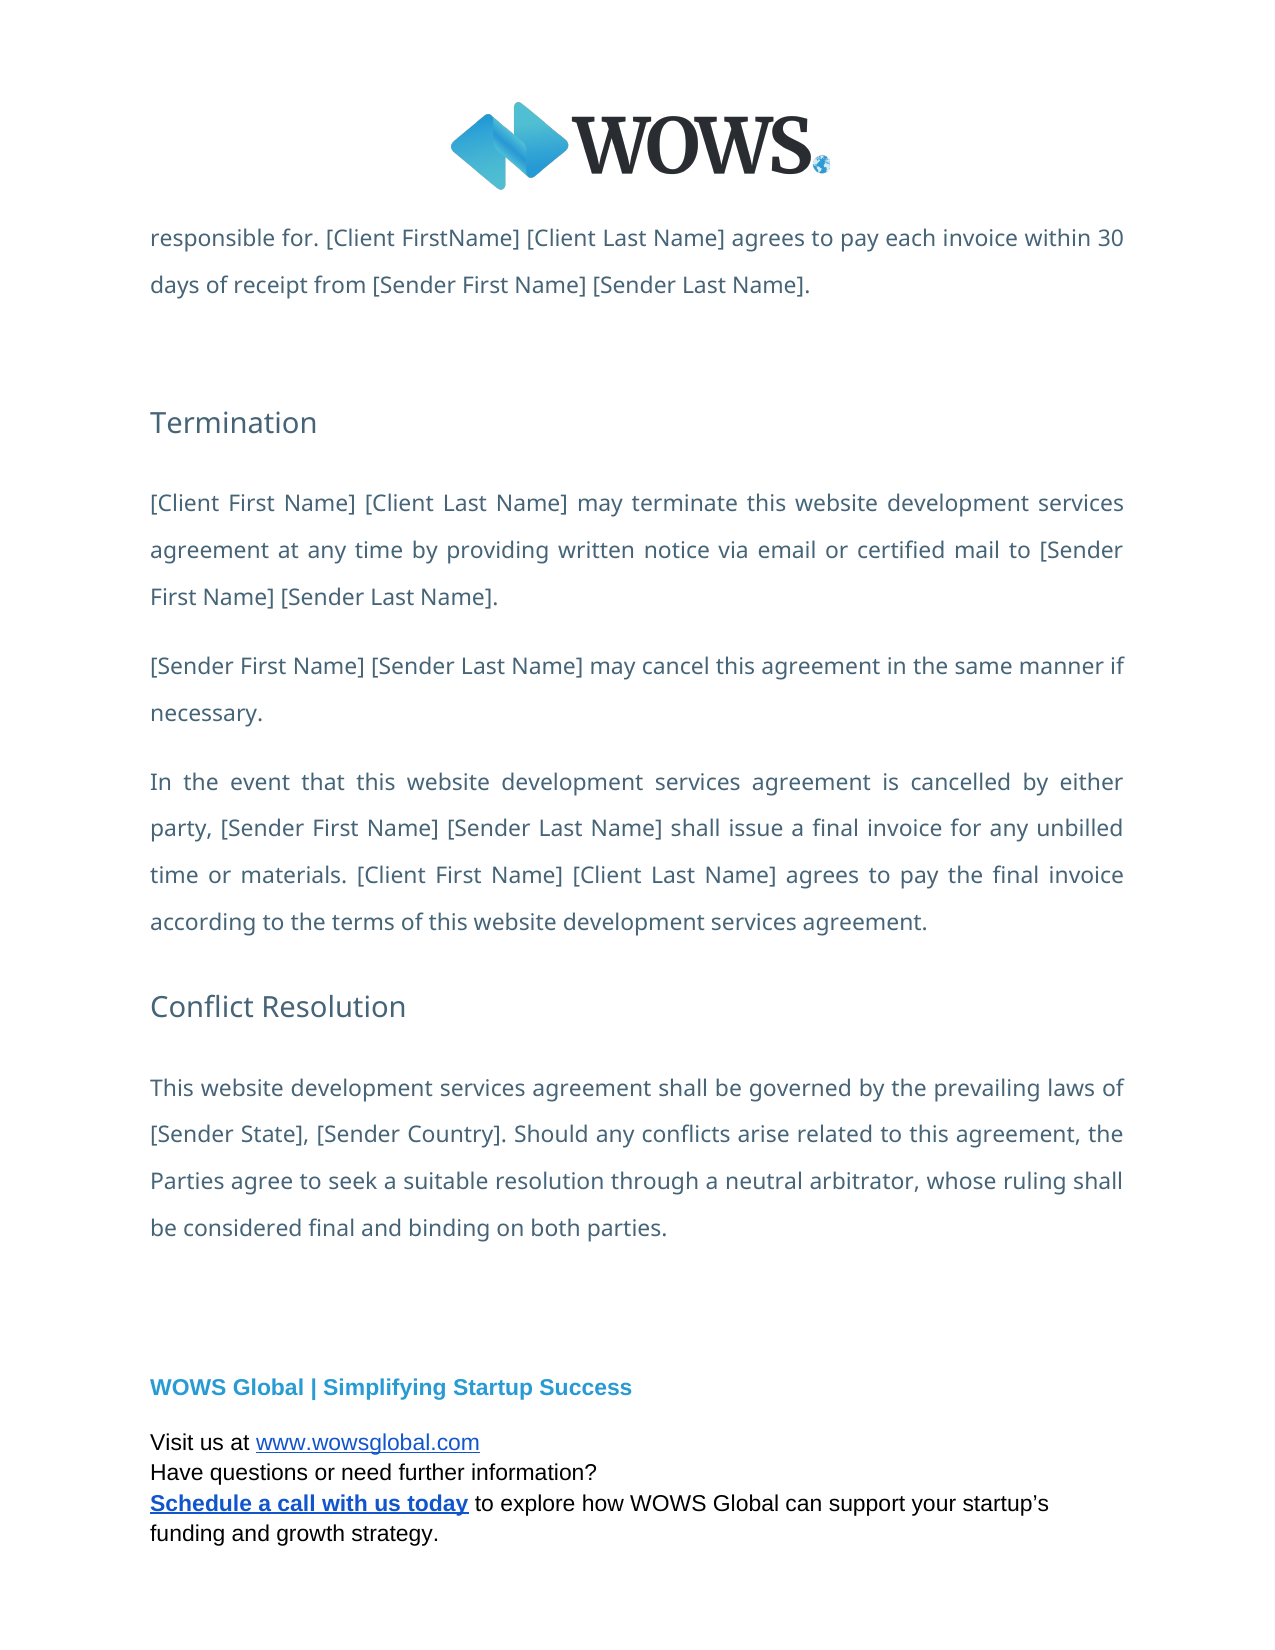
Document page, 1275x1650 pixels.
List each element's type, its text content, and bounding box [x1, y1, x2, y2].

text This website development services agreement shall be governed by the prevailing laws of [Sender State], [Sender Country]. Should any conflicts arise related to this agreement, the Parties agree to seek a suitable resolution through a neutral arbitrator, whose ruling shall be considered final and binding on both parties. [150, 1071, 1125, 1243]
text In the event that this website development services agreement is cancelled by either party, [Sender First Name] [Sender Last Name] shall issue a final invoice for any unbilled time or materials. [Client First Name] [Client Last Name] agrees to pay the final invoice according to the terms of this website development services agreement. [150, 765, 1125, 937]
text Termination [150, 402, 1125, 442]
text Conflict Resolution [150, 986, 1125, 1026]
picture [451, 75, 831, 218]
text [Client First Name] [Client Last Name] may terminate this website development services agreement at any time by providing written notice via email or certified mail to [Sender First Name] [Sender Last Name]. [150, 487, 1125, 612]
text [Sender First Name] [Sender Last Name] may cancel this agreement in the same manner if necessary. [150, 650, 1125, 728]
